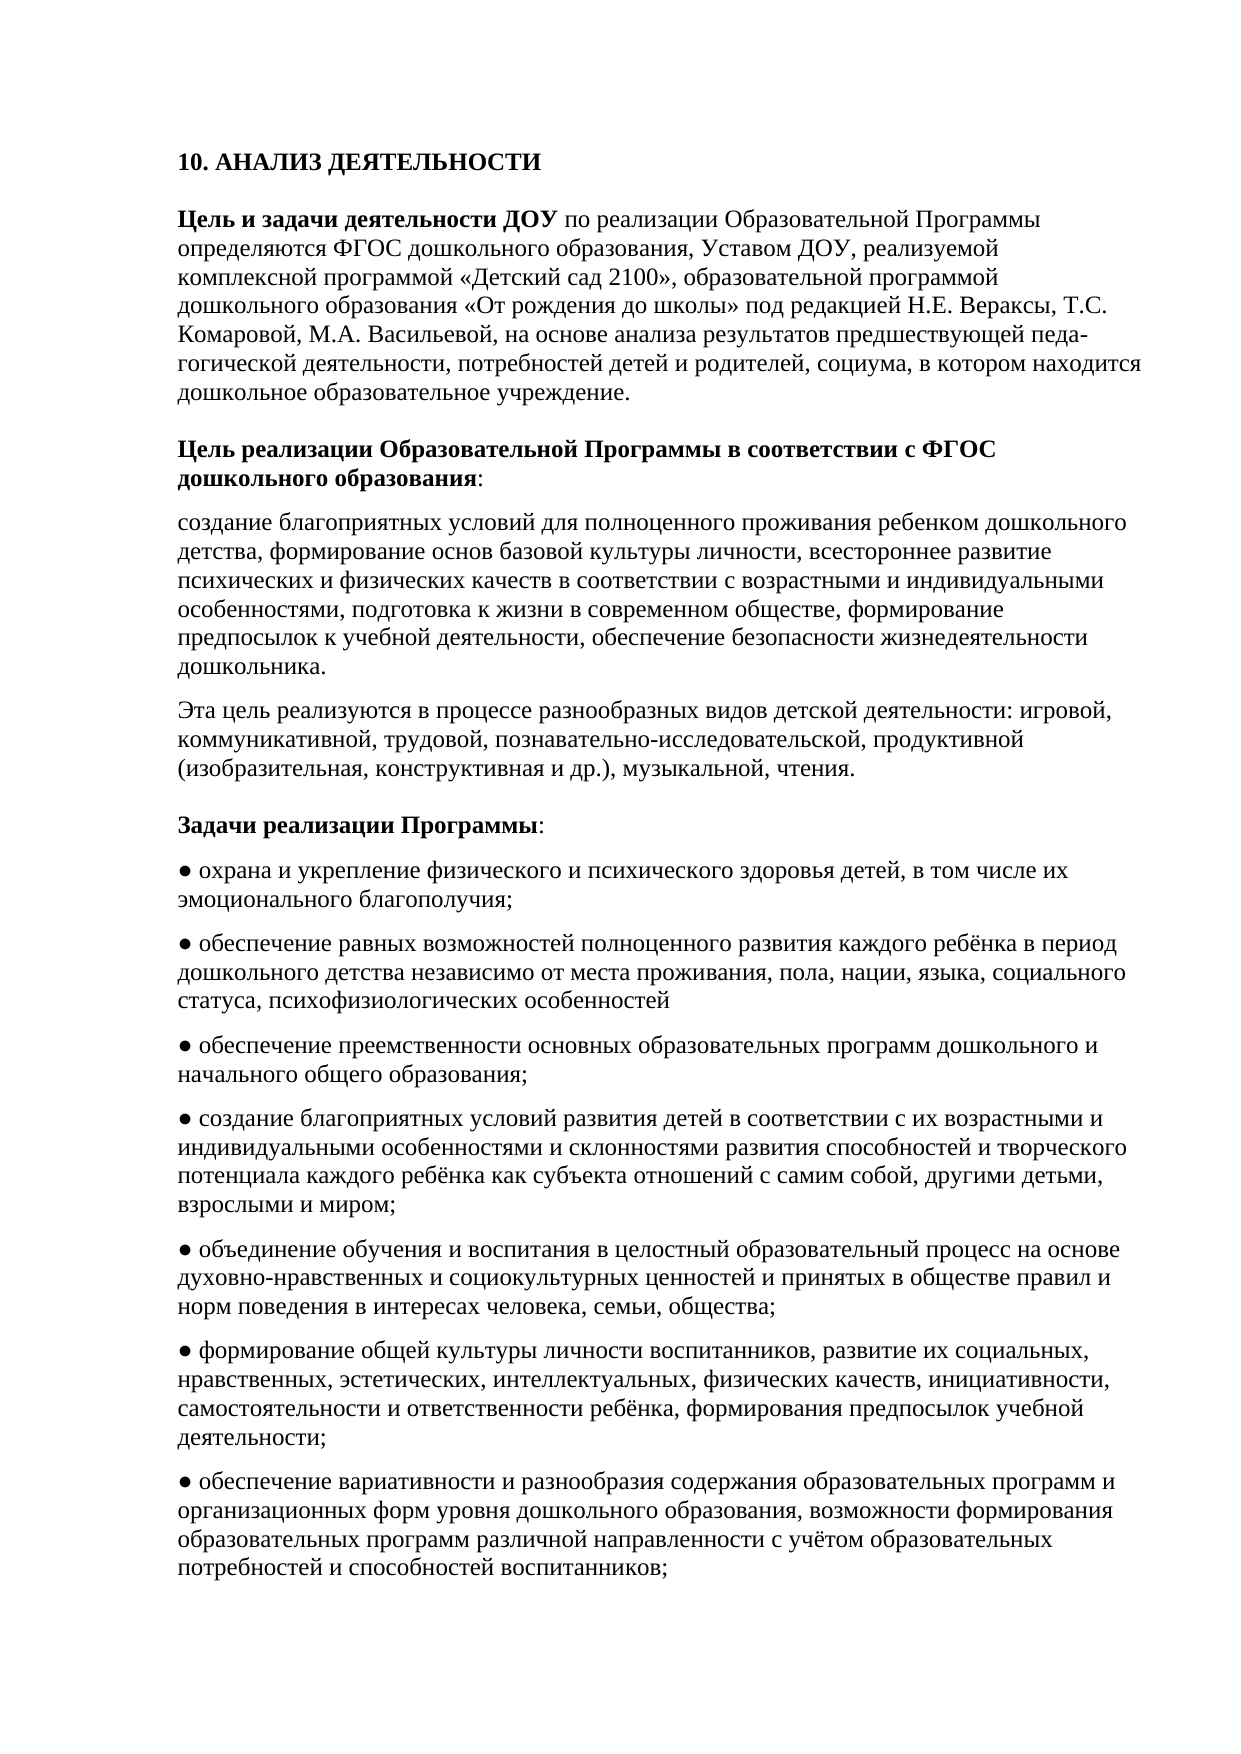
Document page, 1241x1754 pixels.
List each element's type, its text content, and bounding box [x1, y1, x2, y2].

text ● обеспечение равных возможностей полноценного развития каждого ребёнка в период дошкольного детства независимо от места проживания, пола, нации, языка, социального статуса, психофизиологических особенностей [177, 928, 1144, 1014]
text ● обеспечение преемственности основных образовательных программ дошкольного и начального общего образования; [177, 1030, 1144, 1087]
text ● обеспечение вариативности и разнообразия содержания образовательных программ и организационных форм уровня дошкольного образования, возможности формирования образовательных программ различной направленности с учётом образовательных потребностей и способностей воспитанников; [177, 1466, 1144, 1581]
text ● охрана и укрепление физического и психического здоровья детей, в том числе их эмоционального благополучия; [177, 855, 1144, 912]
text Эта цель реализуются в процессе разнообразных видов детской деятельности: игровой, коммуникативной, трудовой, познавательно-исследовательской, продуктивной (изобразительная, конструктивная и др.), музыкальной, чтения. [177, 696, 1144, 782]
text 10. АНАЛИЗ ДЕЯТЕЛЬНОСТИ [177, 147, 1144, 176]
text ● формирование общей культуры личности воспитанников, развитие их социальных, нравственных, эстетических, интеллектуальных, физических качеств, инициативности, самостоятельности и ответственности ребёнка, формирования предпосылок учебной деятельности; [177, 1336, 1144, 1451]
text Задачи реализации Программы: [177, 811, 1144, 839]
text Цель реализации Образовательной Программы в соответствии с ФГОС дошкольного образования: [177, 434, 1144, 492]
text Цель и задачи деятельности ДОУ по реализации Образовательной Программы определяются ФГОС дошкольного образования, Уставом ДОУ, реализуемой комплексной программой «Детский сад 2100», образовательной программой дошкольного образования «От рождения до школы» под редакцией Н.Е. Вераксы, Т.С. Комаровой, М.А. Васильевой, на основе анализа результатов предшествующей педагогической деятельности, потребностей детей и родителей, социума, в котором находится дошкольное образовательное учреждение. [177, 204, 1144, 406]
text ● создание благоприятных условий развития детей в соответствии с их возрастными и индивидуальными особенностями и склонностями развития способностей и творческого потенциала каждого ребёнка как субъекта отношений с самим собой, другими детьми, взрослыми и миром; [177, 1103, 1144, 1218]
text ● объединение обучения и воспитания в целостный образовательный процесс на основе духовно-нравственных и социокультурных ценностей и принятых в обществе правил и норм поведения в интересах человека, семьи, общества; [177, 1234, 1144, 1320]
text создание благоприятных условий для полноценного проживания ребенком дошкольного детства, формирование основ базовой культуры личности, всестороннее развитие психических и физических качеств в соответствии с возрастными и индивидуальными особенностями, подготовка к жизни в современном обществе, формирование предпосылок к учебной деятельности, обеспечение безопасности жизнедеятельности дошкольника. [177, 507, 1144, 680]
